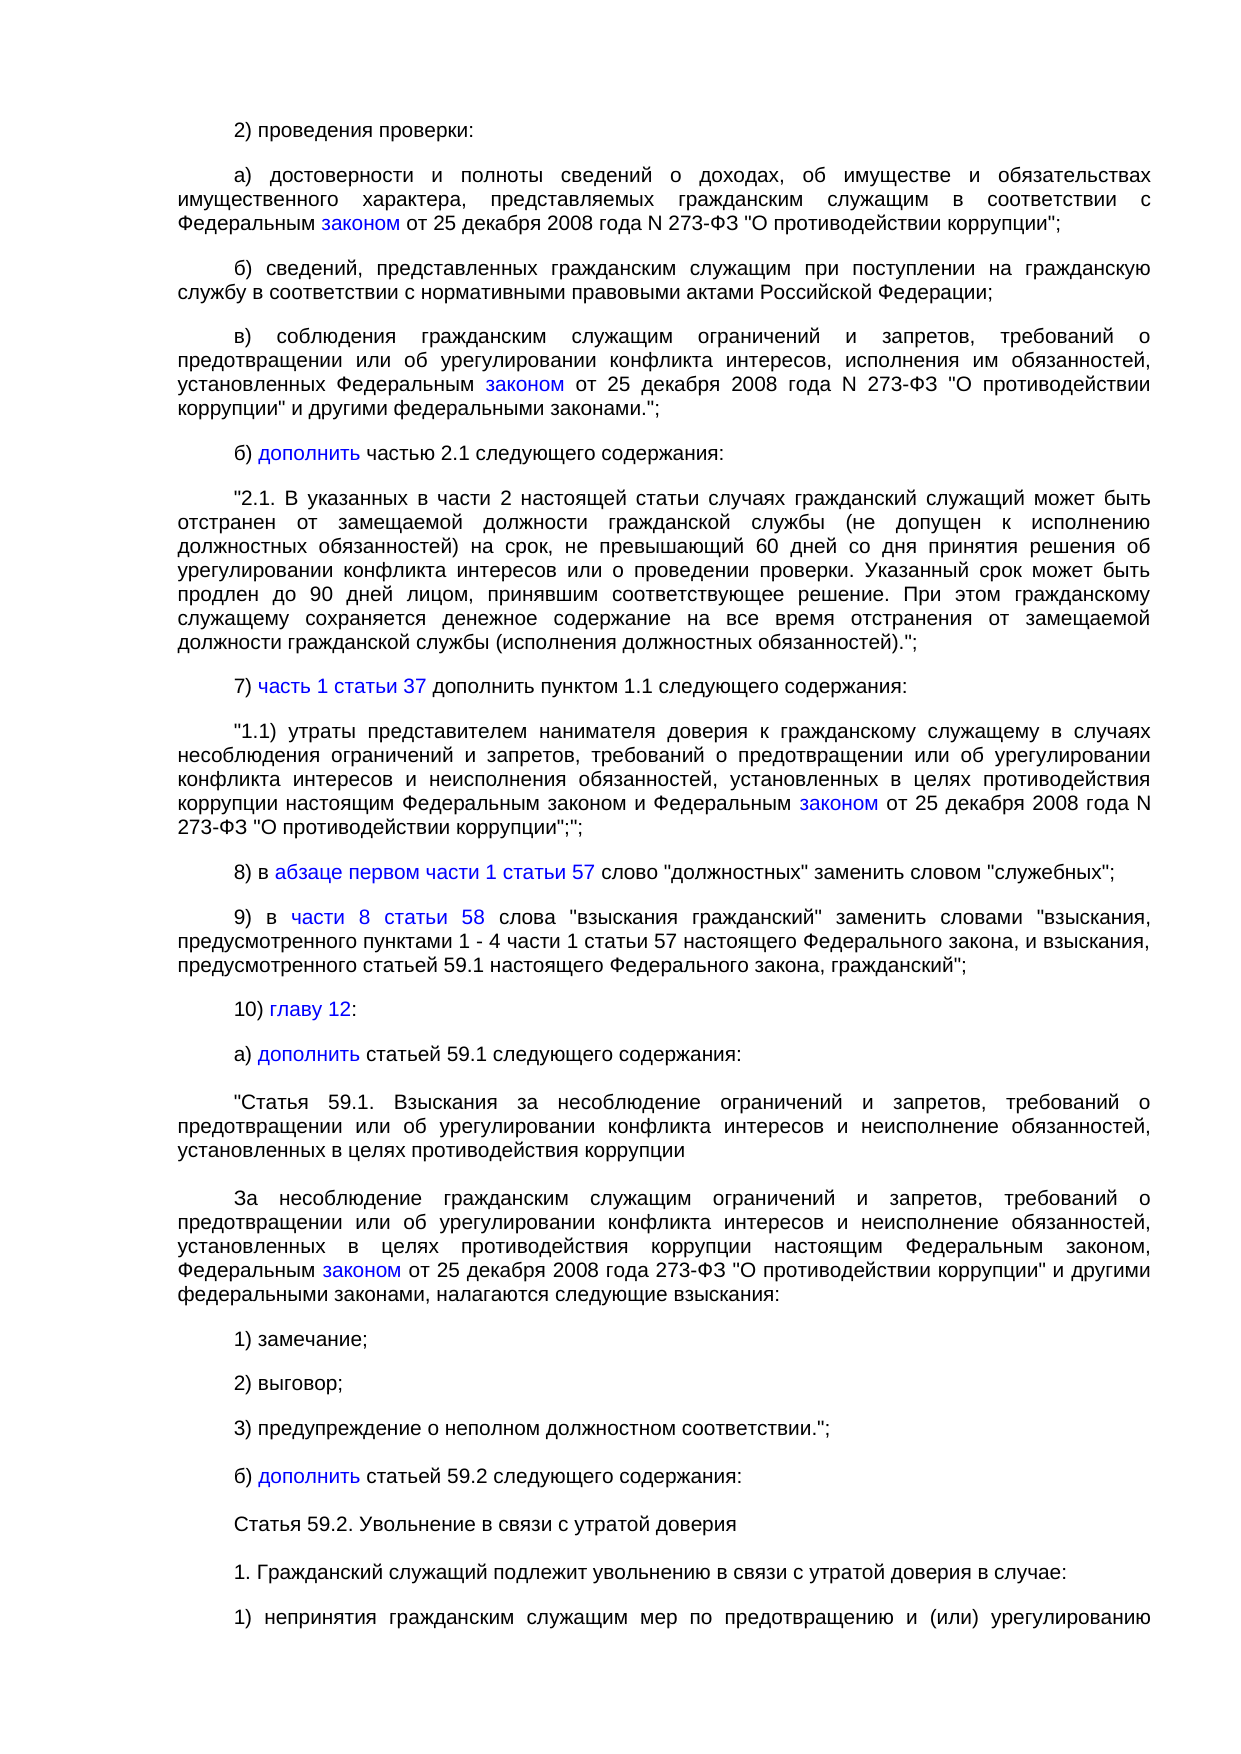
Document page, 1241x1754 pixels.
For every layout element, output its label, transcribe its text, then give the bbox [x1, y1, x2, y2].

text Статья 59.2. Увольнение в связи с утратой доверия [177, 1512, 1152, 1536]
text "1.1) утраты представителем нанимателя доверия к гражданскому служащему в случаях несоблюдения ограничений и запретов, требований о предотвращении или об урегулировании конфликта интересов и неисполнения обязанностей, установленных в целях противодействия коррупции настоящим Федеральным законом и Федеральным законом от 25 декабря 2008 года N 273-ФЗ "О противодействии коррупции";"; [177, 719, 1152, 839]
text 8) в абзаце первом части 1 статьи 57 слово "должностных" заменить словом "служебных"; [177, 860, 1152, 884]
text 2) выговор; [177, 1371, 1152, 1395]
text 1) замечание; [177, 1326, 1152, 1350]
text б) дополнить частью 2.1 следующего содержания: [177, 441, 1152, 465]
text б) дополнить статьей 59.2 следующего содержания: [177, 1464, 1152, 1488]
text За несоблюдение гражданским служащим ограничений и запретов, требований о предотвращении или об урегулировании конфликта интересов и неисполнение обязанностей, установленных в целях противодействия коррупции настоящим Федеральным законом, Федеральным законом от 25 декабря 2008 года 273-ФЗ "О противодействии коррупции" и другими федеральными законами, налагаются следующие взыскания: [177, 1186, 1152, 1306]
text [177, 1604, 1152, 1628]
text а) достоверности и полноты сведений о доходах, об имуществе и обязательствах имущественного характера, представляемых гражданским служащим в соответствии с Федеральным законом от 25 декабря 2008 года N 273-ФЗ "О противодействии коррупции"; [177, 163, 1152, 235]
text 10) главу 12: [177, 997, 1152, 1021]
text а) дополнить статьей 59.1 следующего содержания: [177, 1042, 1152, 1066]
text в) соблюдения гражданским служащим ограничений и запретов, требований о предотвращении или об урегулировании конфликта интересов, исполнения им обязанностей, установленных Федеральным законом от 25 декабря 2008 года N 273-ФЗ "О противодействии коррупции" и другими федеральными законами."; [177, 324, 1152, 420]
text б) сведений, представленных гражданским служащим при поступлении на гражданскую службу в соответствии с нормативными правовыми актами Российской Федерации; [177, 256, 1152, 303]
text "Статья 59.1. Взыскания за несоблюдение ограничений и запретов, требований о предотвращении или об урегулировании конфликта интересов и неисполнение обязанностей, установленных в целях противодействия коррупции [177, 1090, 1152, 1162]
text 9) в части 8 статьи 58 слова "взыскания гражданский" заменить словами "взыскания, предусмотренного пунктами 1 - 4 части 1 статьи 57 настоящего Федерального закона, и взыскания, предусмотренного статьей 59.1 настоящего Федерального закона, гражданский"; [177, 904, 1152, 976]
text 3) предупреждение о неполном должностном соответствии."; [177, 1416, 1152, 1440]
text 1. Гражданский служащий подлежит увольнению в связи с утратой доверия в случае: [177, 1560, 1152, 1584]
text "2.1. В указанных в части 2 настоящей статьи случаях гражданский служащий может быть отстранен от замещаемой должности гражданской службы (не допущен к исполнению должностных обязанностей) на срок, не превышающий 60 дней со дня принятия решения об урегулировании конфликта интересов или о проведении проверки. Указанный срок может быть продлен до 90 дней лицом, принявшим соответствующее решение. При этом гражданскому служащему сохраняется денежное содержание на все время отстранения от замещаемой должности гражданской службы (исполнения должностных обязанностей)."; [177, 486, 1152, 653]
text 2) проведения проверки: [177, 118, 1152, 142]
text 7) часть 1 статьи 37 дополнить пунктом 1.1 следующего содержания: [177, 674, 1152, 698]
